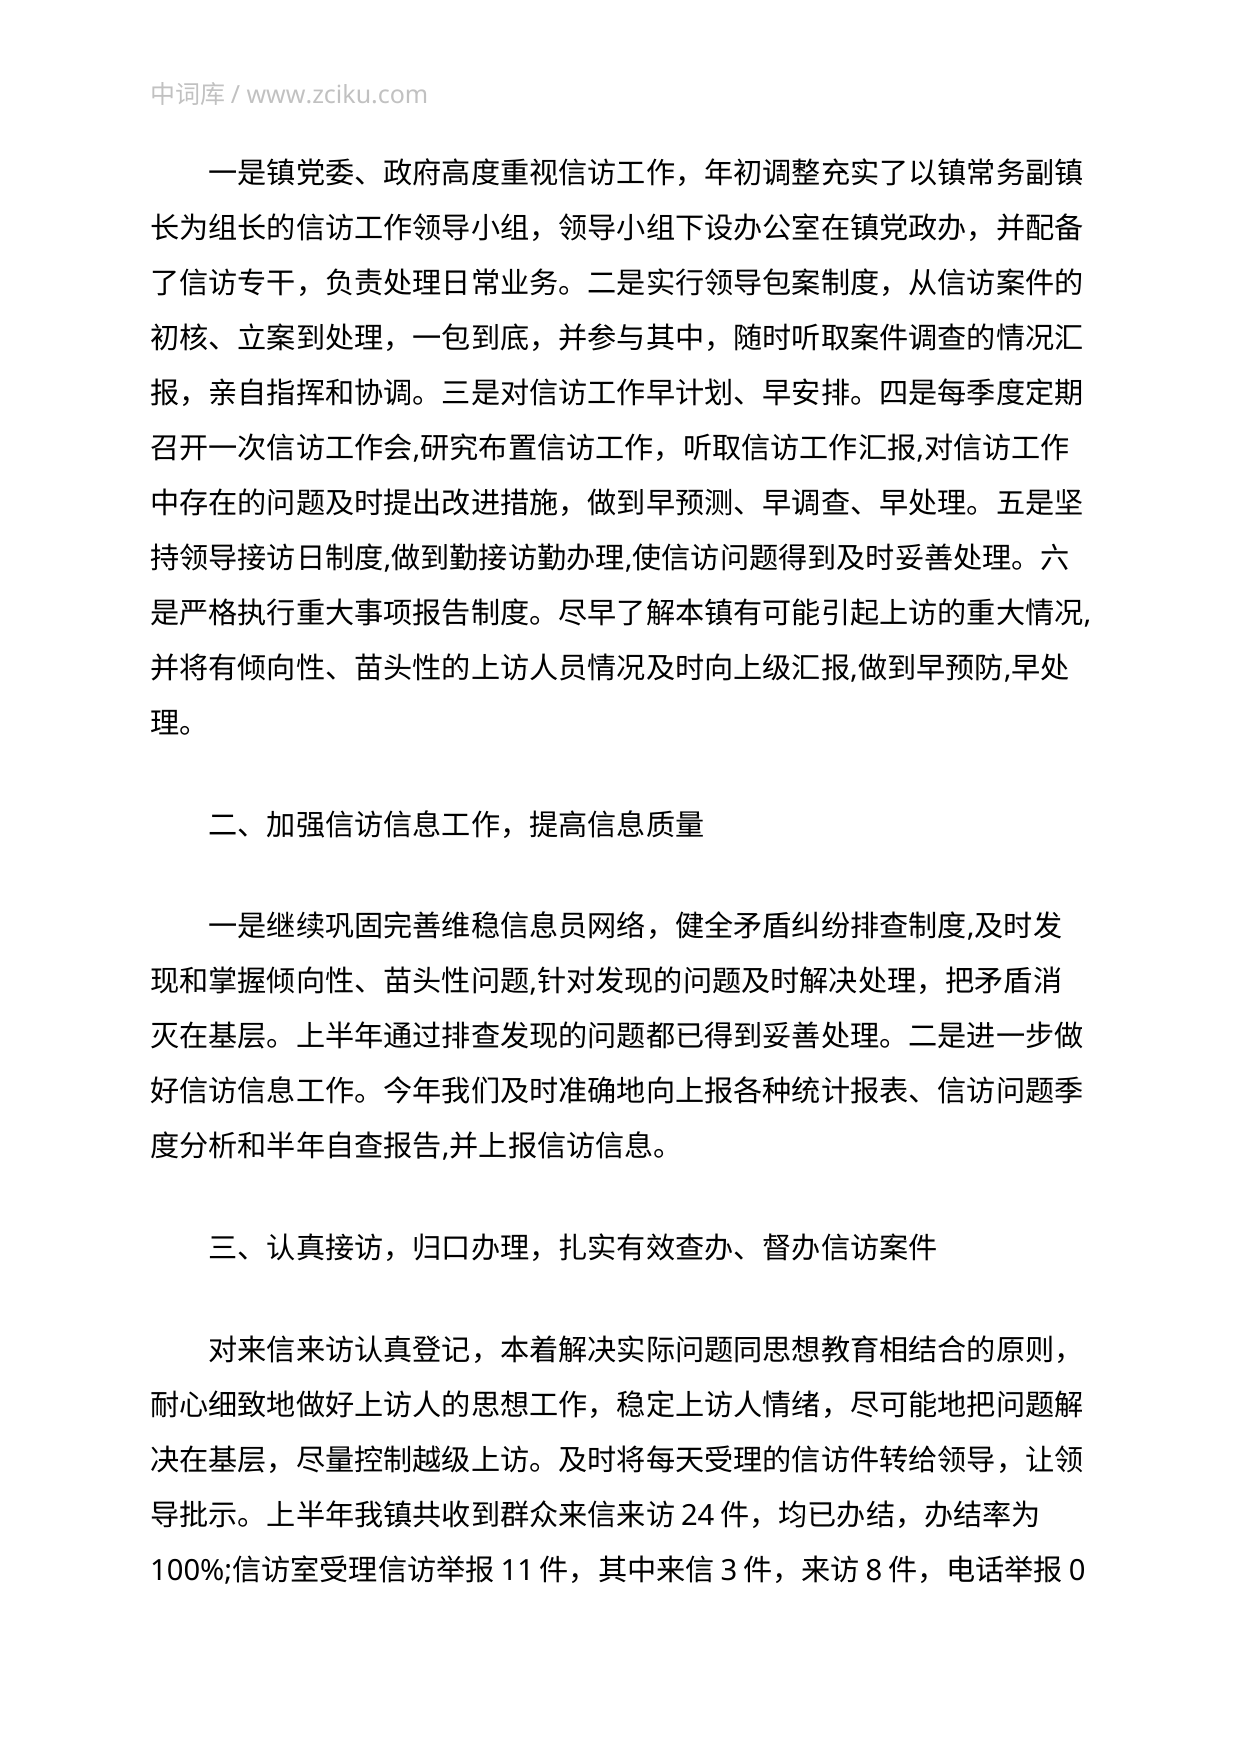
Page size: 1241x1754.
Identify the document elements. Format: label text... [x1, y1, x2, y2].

text 三、认真接访，归口办理，扎实有效查办、督办信访案件 [150, 1225, 1090, 1267]
text 二、加强信访信息工作，提高信息质量 [150, 801, 1090, 843]
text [150, 1326, 1090, 1588]
text 一是镇党委、政府高度重视信访工作，年初调整充实了以镇常务副镇长为组长的信访工作领导小组，领导小组下设办公室在镇党政办，并配备了信访专干，负责处理日常业务。二是实行领导包案制度，从信访案件的初核、立案到处理，一包到底，并参与其中，随时听取案件调查的情况汇报，亲自指挥和协调。三是对信访工作早计划、早安排。四是每季度定期召开一次信访工作会,研究布置信访工作，听取信访工作汇报,对信访工作中存在的问题及时提出改进措施，做到早预测、早调查、早处理。五是坚持领导接访日制度,做到勤接访勤办理,使信访问题得到及时妥善处理。六是严格执行重大事项报告制度。尽早了解本镇有可能引起上访的重大情况,并将有倾向性、苗头性的上访人员情况及时向上级汇报,做到早预防,早处理。 [150, 150, 1090, 742]
text 一是继续巩固完善维稳信息员网络，健全矛盾纠纷排查制度,及时发现和掌握倾向性、苗头性问题,针对发现的问题及时解决处理，把矛盾消灭在基层。上半年通过排查发现的问题都已得到妥善处理。二是进一步做好信访信息工作。今年我们及时准确地向上报各种统计报表、信访问题季度分析和半年自查报告,并上报信访信息。 [150, 903, 1090, 1165]
